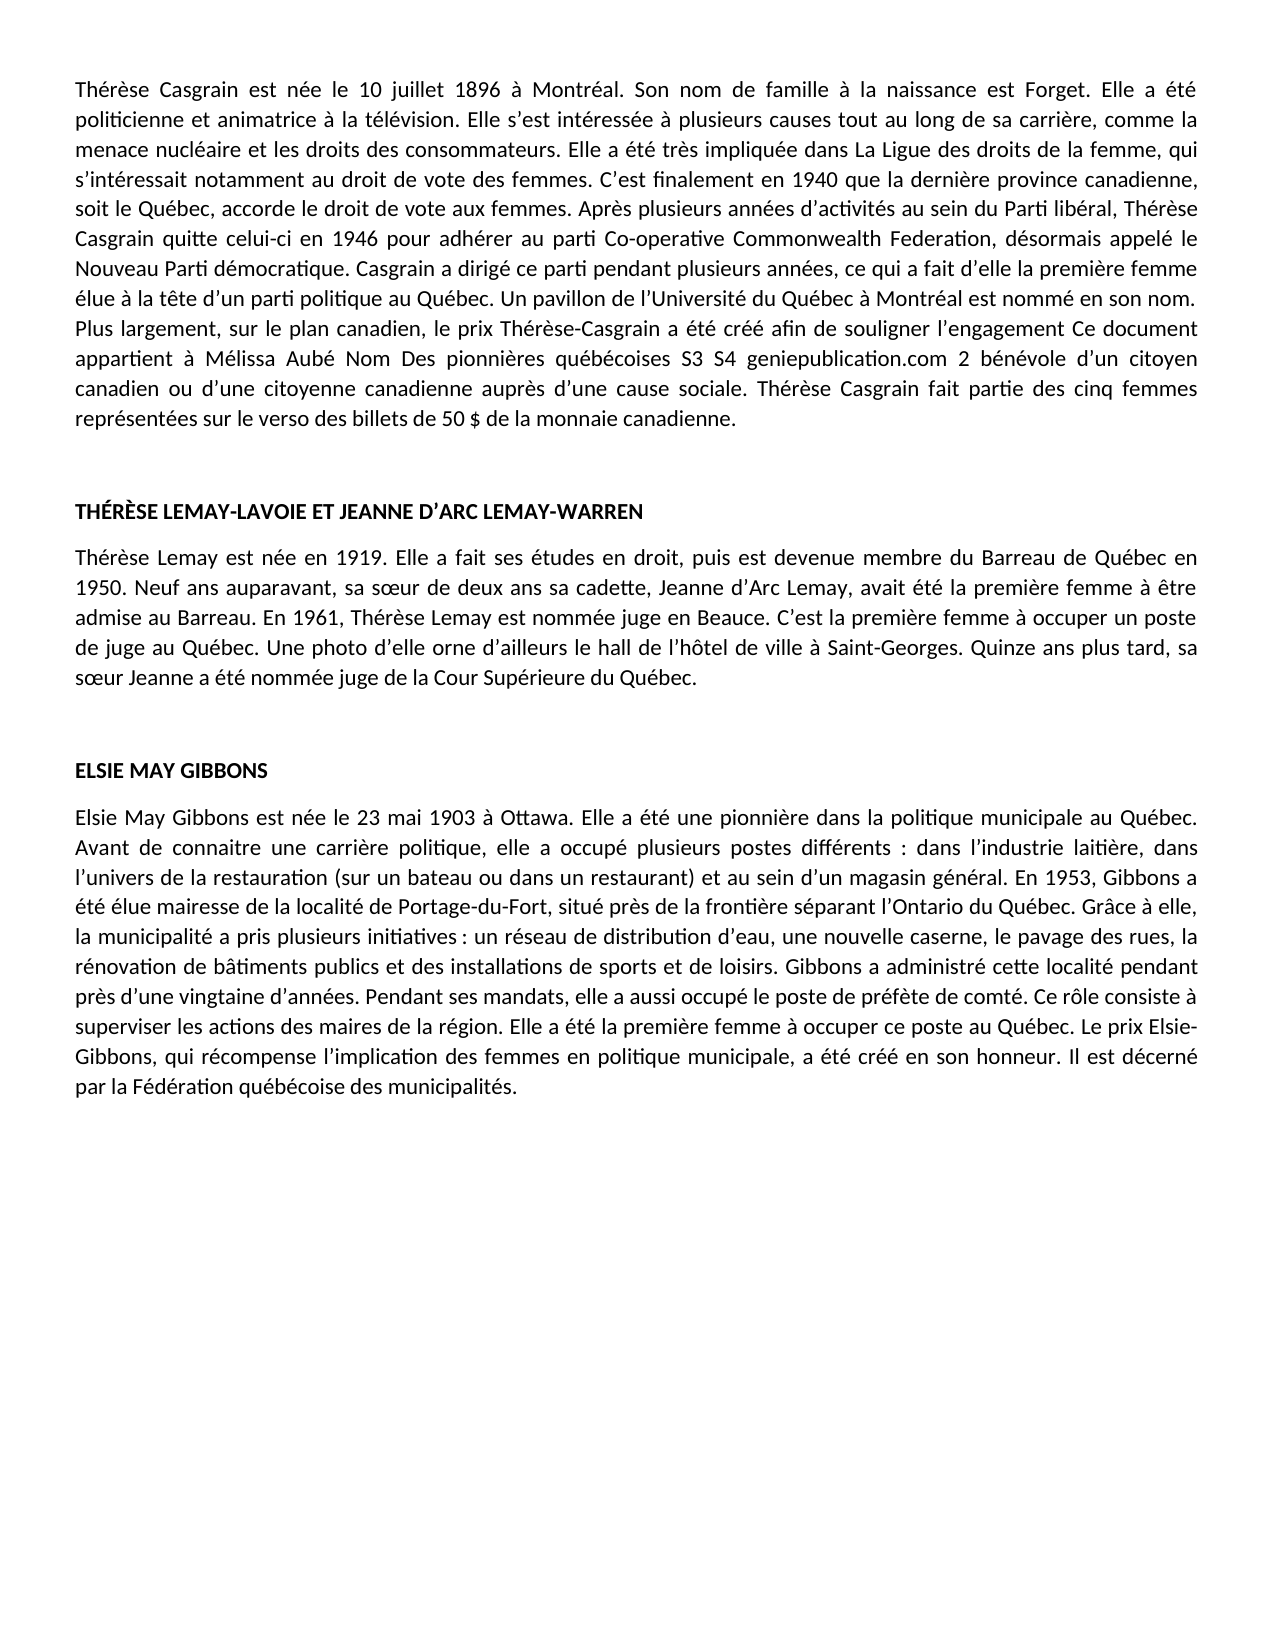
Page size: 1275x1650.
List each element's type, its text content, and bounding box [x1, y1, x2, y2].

text Elsie May Gibbons est née le 23 mai 1903 à Ottawa. Elle a été une pionnière dans la politique municipale au Québec. Avant de connaitre une carrière politique, elle a occupé plusieurs postes différents : dans l’industrie laitière, dans l’univers de la restauration (sur un bateau ou dans un restaurant) et au sein d’un magasin général. En 1953, Gibbons a été élue mairesse de la localité de Portage-du-Fort, situé près de la frontière séparant l’Ontario du Québec. Grâce à elle, la municipalité a pris plusieurs initiatives : un réseau de distribution d’eau, une nouvelle caserne, le pavage des rues, la rénovation de bâtiments publics et des installations de sports et de loisirs. Gibbons a administré cette localité pendant près d’une vingtaine d’années. Pendant ses mandats, elle a aussi occupé le poste de préfète de comté. Ce rôle consiste à superviser les actions des maires de la région. Elle a été la première femme à occuper ce poste au Québec. Le prix Elsie-Gibbons, qui récompense l’implication des femmes en politique municipale, a été créé en son honneur. Il est décerné par la Fédération québécoise des municipalités. [75, 803, 1200, 1100]
text Thérèse Casgrain est née le 10 juillet 1896 à Montréal. Son nom de famille à la naissance est Forget. Elle a été politicienne et animatrice à la télévision. Elle s’est intéressée à plusieurs causes tout au long de sa carrière, comme la menace nucléaire et les droits des consommateurs. Elle a été très impliquée dans La Ligue des droits de la femme, qui s’intéressait notamment au droit de vote des femmes. C’est finalement en 1940 que la dernière province canadienne, soit le Québec, accorde le droit de vote aux femmes. Après plusieurs années d’activités au sein du Parti libéral, Thérèse Casgrain quitte celui-ci en 1946 pour adhérer au parti Co-operative Commonwealth Federation, désormais appelé le Nouveau Parti démocratique. Casgrain a dirigé ce parti pendant plusieurs années, ce qui a fait d’elle la première femme élue à la tête d’un parti politique au Québec. Un pavillon de l’Université du Québec à Montréal est nommé en son nom. Plus largement, sur le plan canadien, le prix Thérèse-Casgrain a été créé afin de souligner l’engagement Ce document appartient à Mélissa Aubé Nom Des pionnières québécoises S3 S4 geniepublication.com 2 bénévole d’un citoyen canadien ou d’une citoyenne canadienne auprès d’une cause sociale. Thérèse Casgrain fait partie des cinq femmes représentées sur le verso des billets de 50 $ de la monnaie canadienne. [75, 75, 1200, 432]
text Thérèse Lemay est née en 1919. Elle a fait ses études en droit, puis est devenue membre du Barreau de Québec en 1950. Neuf ans auparavant, sa sœur de deux ans sa cadette, Jeanne d’Arc Lemay, avait été la première femme à être admise au Barreau. En 1961, Thérèse Lemay est nommée juge en Beauce. C’est la première femme à occuper un poste de juge au Québec. Une photo d’elle orne d’ailleurs le hall de l’hôtel de ville à Saint-Georges. Quinze ans plus tard, sa sœur Jeanne a été nommée juge de la Cour Supérieure du Québec. [75, 543, 1200, 691]
text ELSIE MAY GIBBONS [75, 756, 1200, 784]
text THÉRÈSE LEMAY-LAVOIE ET JEANNE D’ARC LEMAY-WARREN [75, 497, 1200, 525]
